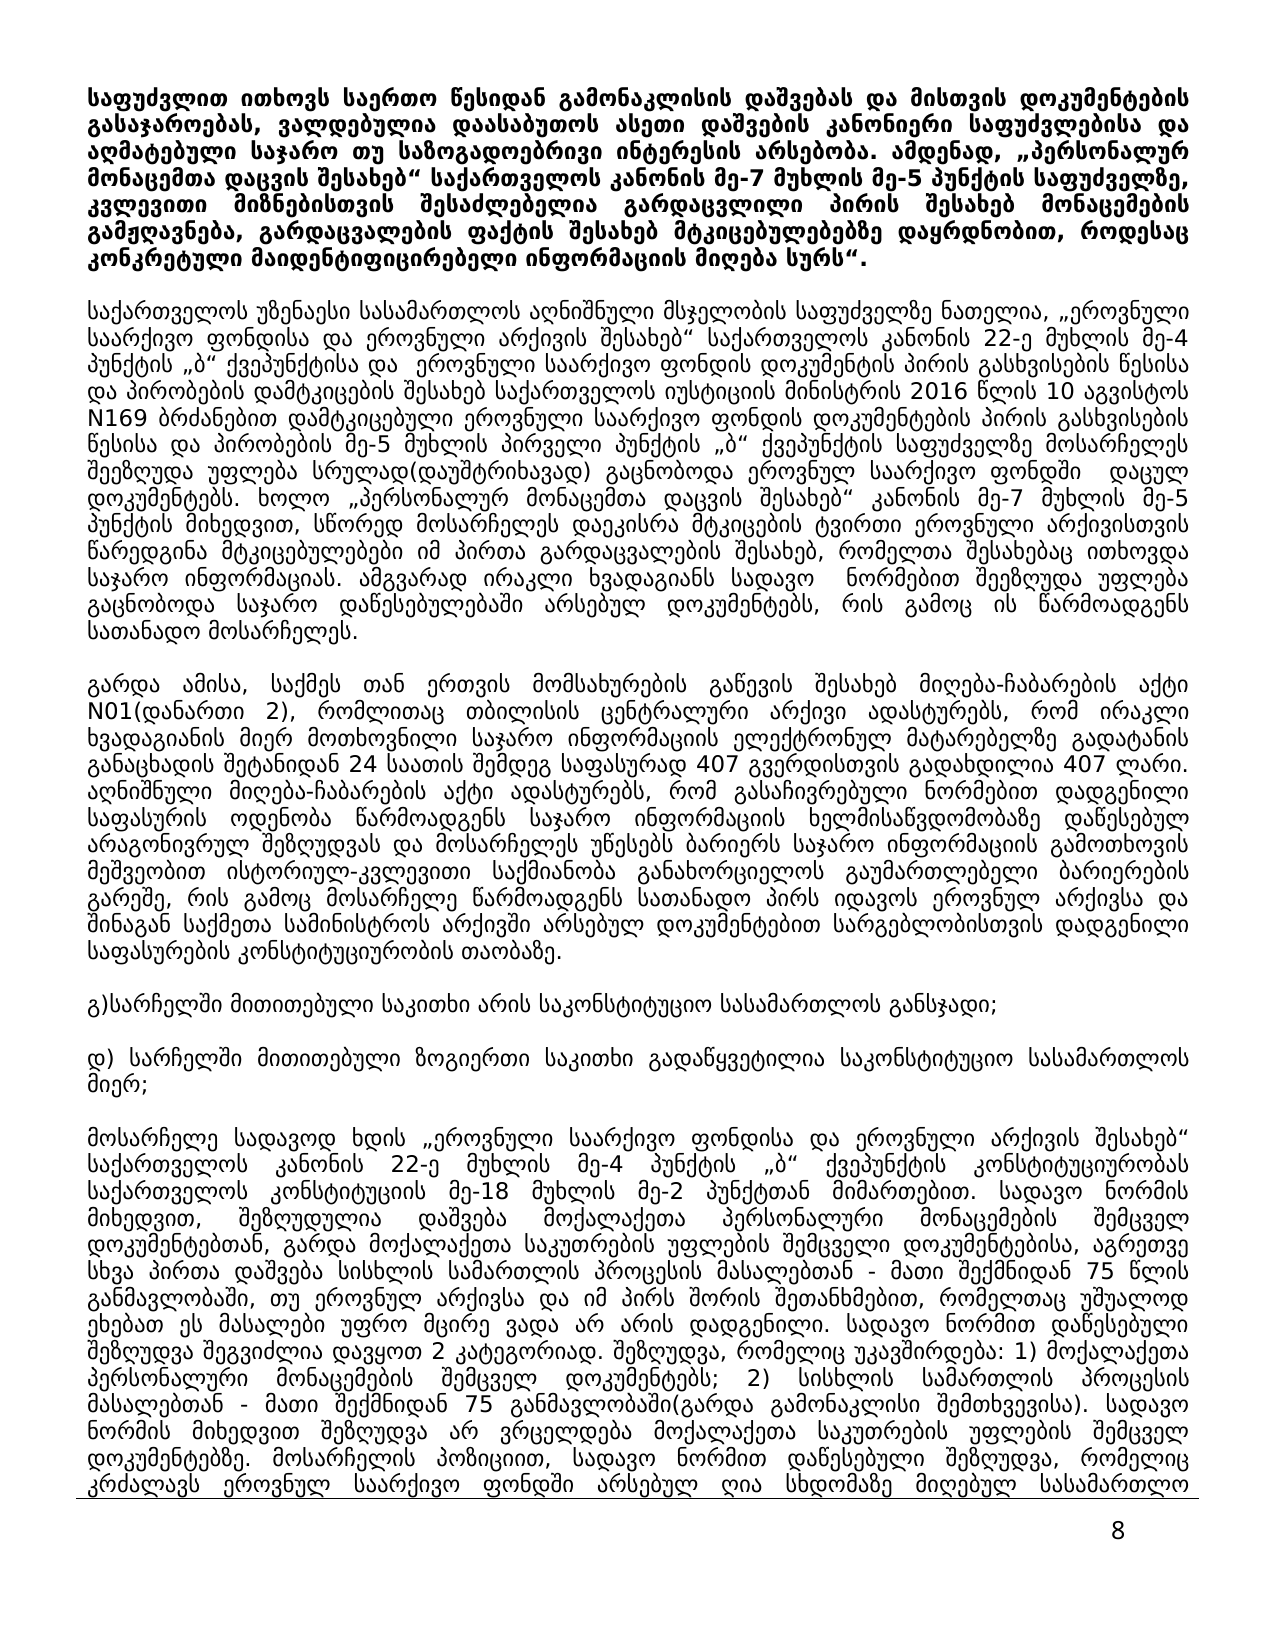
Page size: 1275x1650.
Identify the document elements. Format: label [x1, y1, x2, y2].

table_header [76, 85, 1199, 1498]
